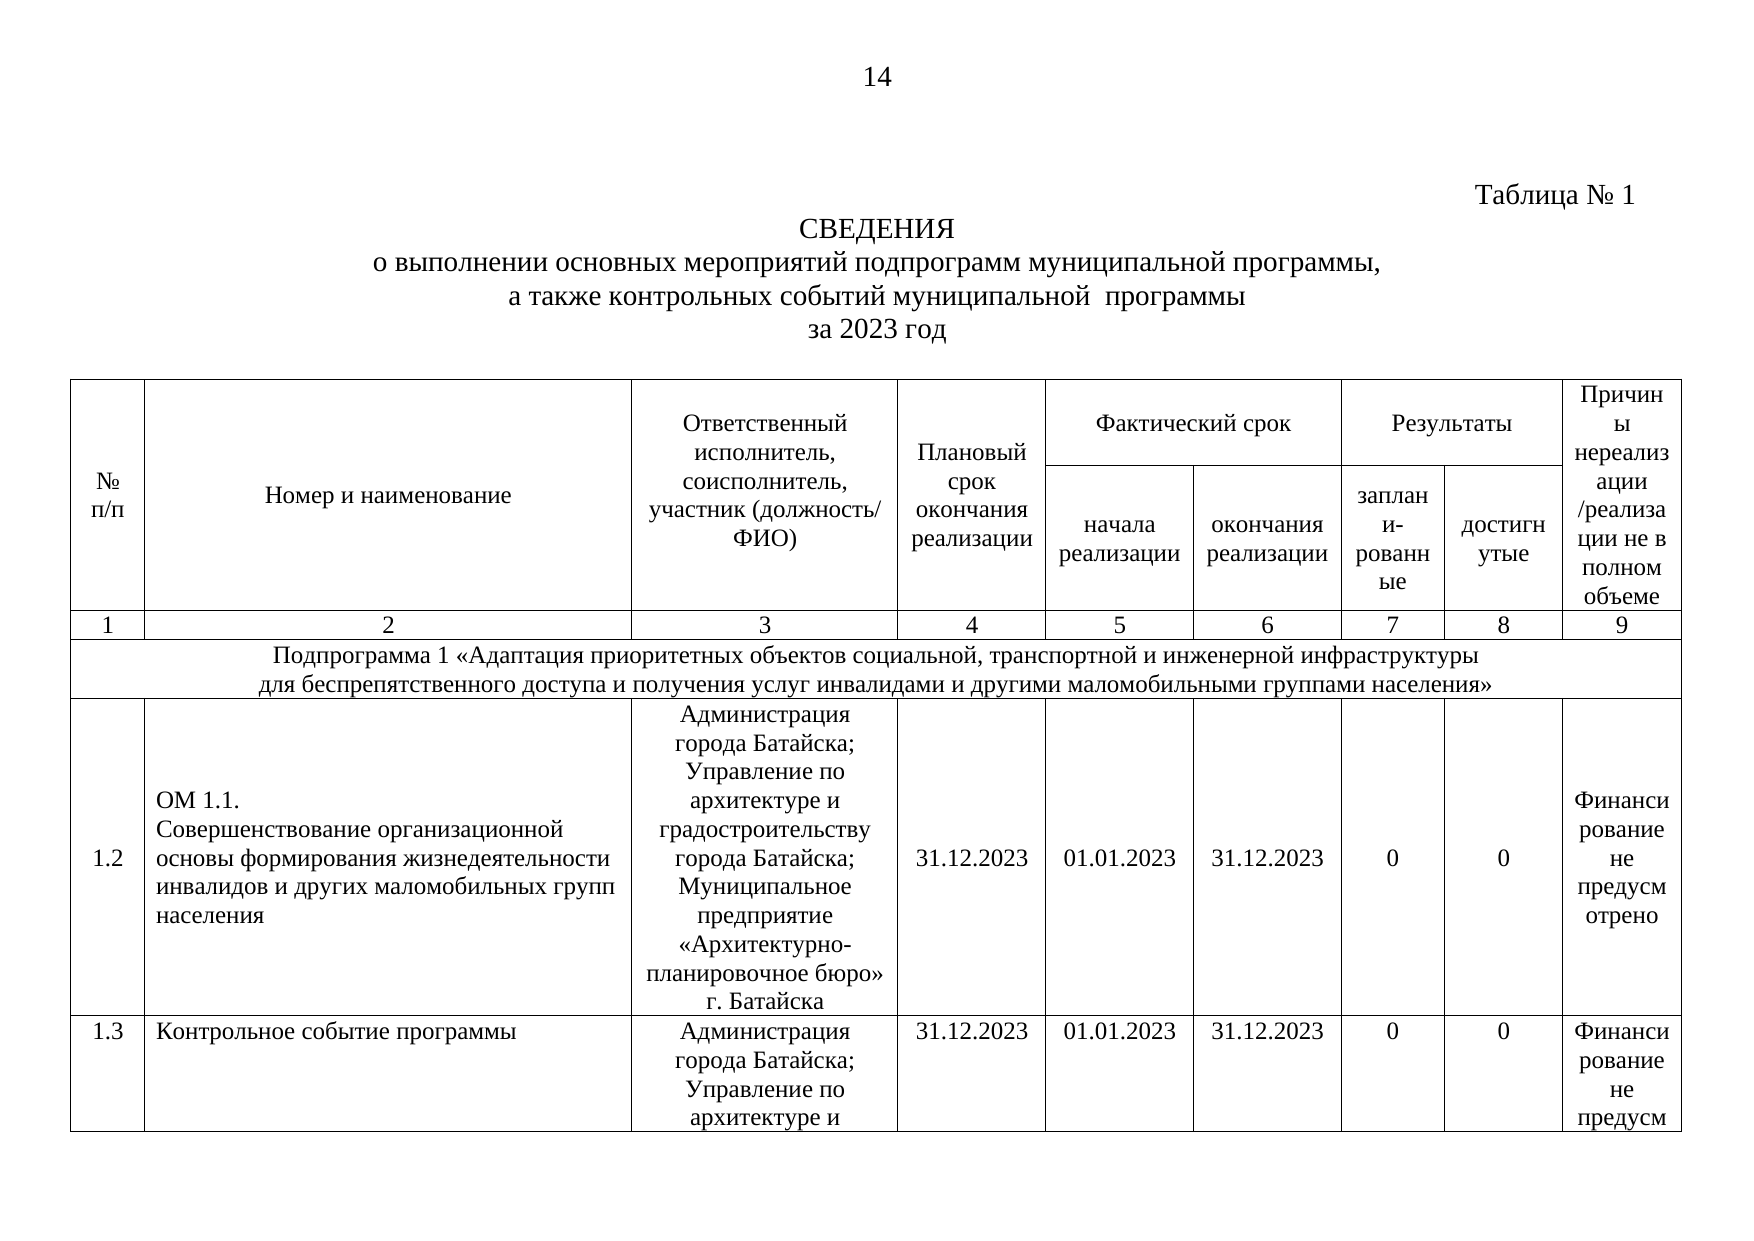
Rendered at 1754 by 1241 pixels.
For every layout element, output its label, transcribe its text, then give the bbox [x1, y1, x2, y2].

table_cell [1563, 1016, 1681, 1131]
table_header Ответственный исполнитель, соисполнитель, участник (должность/ ФИО) [632, 380, 897, 609]
table_cell 3 [632, 611, 897, 639]
table_cell окончания реализации [1194, 466, 1341, 609]
table_cell 9 [1563, 611, 1681, 639]
table_cell 0 [1445, 699, 1562, 1015]
table_cell 0 [1445, 1016, 1562, 1131]
table_header Фактический срок [1046, 380, 1341, 465]
table_cell 8 [1445, 611, 1562, 639]
table_cell 4 [898, 611, 1045, 639]
table_cell 0 [1342, 1016, 1444, 1131]
table_cell 31.12.2023 [1194, 699, 1341, 1015]
table_cell Финансирование не предусмотрено [1563, 699, 1681, 1015]
text Таблица № 1 [118, 177, 1636, 211]
table_cell 31.12.2023 [898, 699, 1045, 1015]
text СВЕДЕНИЯ [118, 211, 1636, 244]
table_cell 01.01.2023 [1046, 1016, 1193, 1131]
table_header Номер и наименование [145, 380, 631, 609]
table_cell ОМ 1.1. Совершенствование организационной основы формирования жизнедеятельности инвалидов и других маломобильных групп населения [145, 699, 631, 1015]
table_header Причины нереализации /реализации не в полном объеме [1563, 380, 1681, 609]
table_cell 5 [1046, 611, 1193, 639]
table_header Результаты [1342, 380, 1562, 465]
table_cell заплани-рованные [1342, 466, 1444, 609]
text за 2023 год [118, 311, 1636, 345]
text о выполнении основных мероприятий подпрограмм муниципальной программы, [118, 244, 1636, 278]
text а также контрольных событий муниципальной программы [118, 278, 1636, 311]
table_cell 31.12.2023 [898, 1016, 1045, 1131]
table_cell 6 [1194, 611, 1341, 639]
table_cell 2 [145, 611, 631, 639]
table_header № п/п [71, 380, 144, 609]
table_cell начала реализации [1046, 466, 1193, 609]
table_cell 1.3 [71, 1016, 144, 1131]
table_header Плановый срок окончания реализации [898, 380, 1045, 609]
table_cell Подпрограмма 1 «Адаптация приоритетных объектов социальной, транспортной и инженерной инфраструктуры для беспрепятственного доступа и получения услуг инвалидами и другими маломобильными группами населения» [71, 640, 1681, 698]
table_cell 1 [71, 611, 144, 639]
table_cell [145, 1016, 631, 1131]
table_cell достигнутые [1445, 466, 1562, 609]
table_cell 7 [1342, 611, 1444, 639]
table_cell 1.2 [71, 699, 144, 1015]
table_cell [632, 1016, 897, 1131]
table_cell 01.01.2023 [1046, 699, 1193, 1015]
table_cell 31.12.2023 [1194, 1016, 1341, 1131]
table_cell 0 [1342, 699, 1444, 1015]
